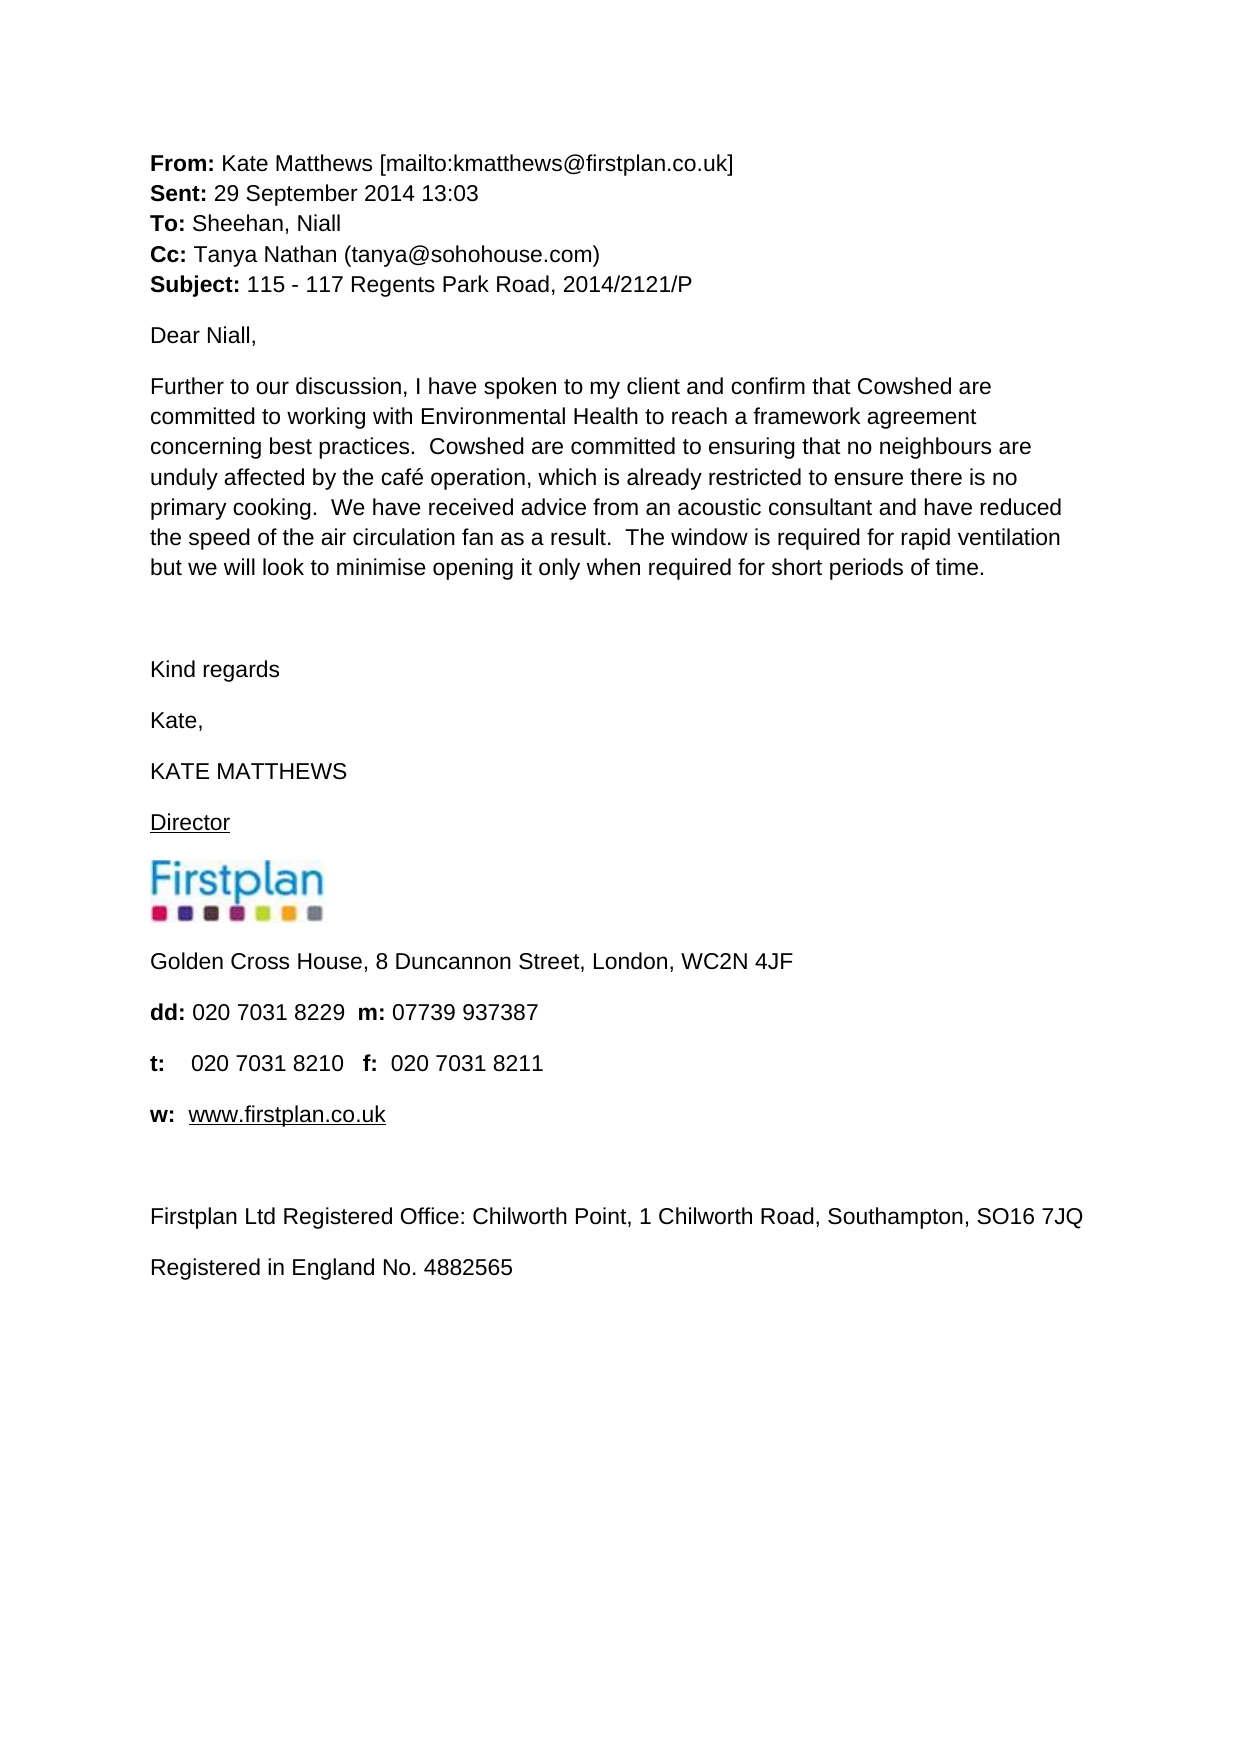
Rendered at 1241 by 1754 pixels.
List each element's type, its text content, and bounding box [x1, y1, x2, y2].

picture [150, 860, 338, 923]
text From: Kate Matthews [mailto:kmatthews@firstplan.co.uk] Sent: 29 September 2014 13:03 To: Sheehan, Niall Cc: Tanya Nathan (tanya@sohohouse.com) Subject: 115 - 117 Regents Park Road, 2014/2121/P [150, 150, 1090, 297]
text KATE MATTHEWS [150, 758, 1090, 785]
text dd: 020 7031 8229 m: 07739 937387 [150, 999, 1090, 1025]
text Further to our discussion, I have spoken to my client and confirm that Cowshed are committed to working with Environmental Health to reach a framework agreement concerning best practices. Cowshed are committed to ensuring that no neighbours are unduly affected by the café operation, which is already restricted to ensure there is no primary cooking. We have received advice from an acoustic consultant and have reduced the speed of the air circulation fan as a result. The window is required for rapid ventilation but we will look to minimise opening it only when required for short periods of time. [150, 373, 1090, 581]
text Registered in England No. 4882565 [150, 1254, 1090, 1281]
text Golden Cross House, 8 Duncannon Street, London, WC2N 4JF [150, 948, 1090, 974]
text Firstplan Ltd Registered Office: Chilworth Point, 1 Chilworth Road, Southampton, SO16 7JQ [150, 1203, 1090, 1229]
text Director [150, 809, 1090, 836]
text Kind regards [150, 656, 1090, 683]
text Dear Niall, [150, 322, 1090, 348]
text w: www.firstplan.co.uk [150, 1101, 1090, 1127]
text Kate, [150, 707, 1090, 734]
text t: 020 7031 8210 f: 020 7031 8211 [150, 1050, 1090, 1076]
